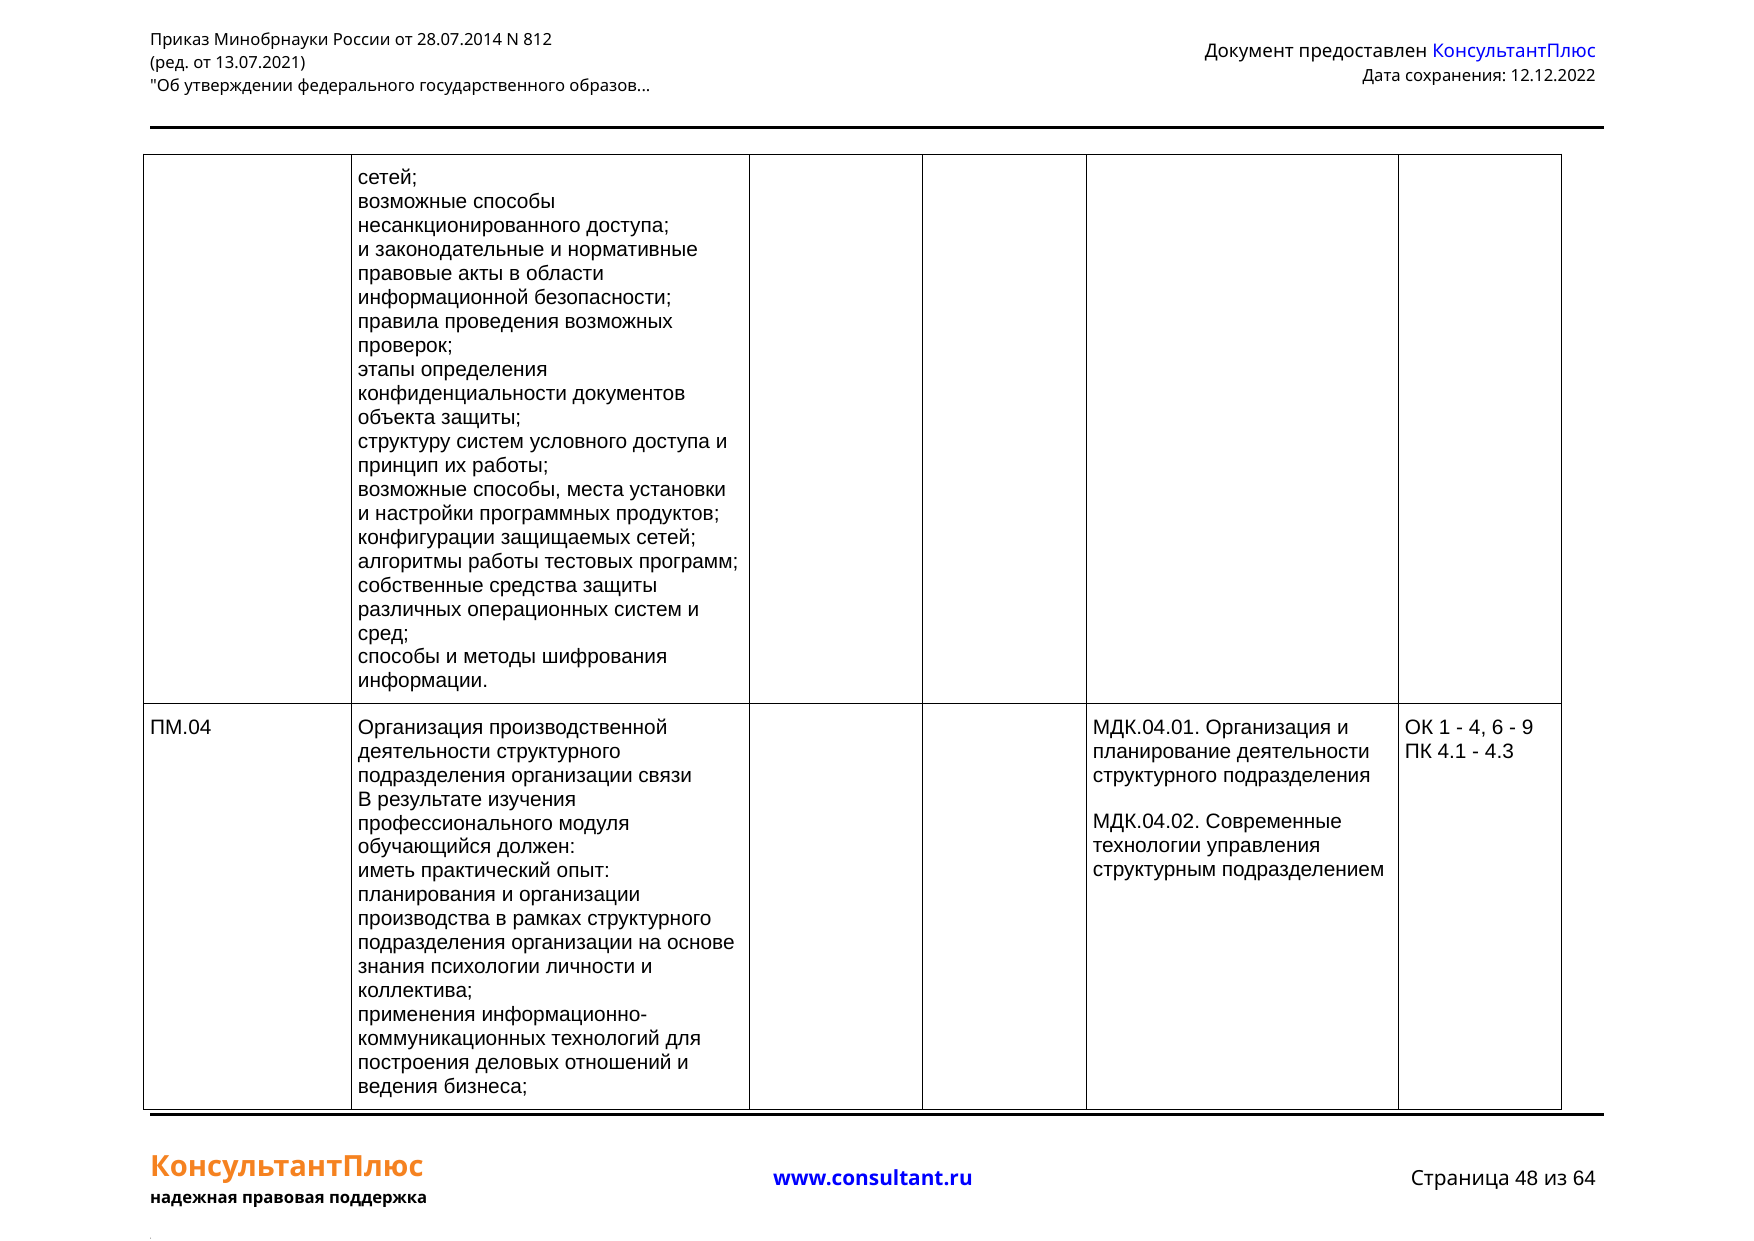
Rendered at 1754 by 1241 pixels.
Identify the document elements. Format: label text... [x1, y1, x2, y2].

table_cell ПМ.04 [144, 704, 351, 1108]
table_cell [750, 704, 922, 1108]
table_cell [1087, 155, 1398, 703]
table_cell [1087, 797, 1398, 1108]
table_cell [923, 704, 1086, 1108]
table_cell Организация производственной деятельности структурного подразделения организации связи В результате изучения профессионального модуля обучающийся должен: иметь практический опыт: планирования и организации производства в рамках структурного подразделения организации на основе знания психологии личности и коллектива; применения информационно-коммуникационных технологий для построения деловых отношений и ведения бизнеса; руководства производственной деятельностью в рамках структурного подразделения; моделирования и анализа процесса и результатов деятельности подразделения на основе современных информационных технологий; коммуникативного тренинга; уметь: рационально организовывать рабочие места; участвовать в расстановке кадров, обеспечивать их предметами и средствами труда; оценивать психологию личности и коллектива; рассчитывать показатели, характеризующие эффективность организации обслуживания основного и вспомогательного оборудования; принимать и реализовывать управленческие решения; применять компьютерные технологии генерации должностных инструкций персонала; мотивировать работников на решение производственных задач; управлять конфликтными ситуациями, стрессами и рисками; составлять документацию по управлению качеством предоставляемых услуг; определять и выбирать показатели для оценки качества предоставления работниками услуг связи и информатизации; рассчитывать экологический риск и оценивать ущерб, наносимый окружающей среде; заполнять типовую документацию по оценке персонала, анализировать и оценивать качество работы персонала; проводить диагностику трудовой мотивации и формулировать набор методов стимулирования персонала; знать: современные технологии управления организацией: процессно-стоимостные и функциональные; основы предпринимательской деятельности; Гражданский кодекс Российской Федерации; Закон Российской Федерации от 7 февраля 1992 г. N 2300-1 "О защите прав потребителей", Федеральный закон от 7 июля 2003 г. N 126-ФЗ "О связи"; особенности менеджмента в области профессиональной деятельности; принципы, формы и методы организации производственного и технологического процессов эксплуатации телекоммуникационных систем и информационно-коммуникационных сетей связи; принципы делового общения в коллективе; теорию и практику формирования команды; методы и нормативную документацию по управлению качеством продукции; понятия, цели, задачи, методы и приемы организации и порядка проведения экоаудита; современные технологии управления подразделением организацией; цели и принципы политики в области стимулирования труда персонала; методы конструктивного разрешения конфликтов; деловой этикет. [352, 704, 749, 1108]
table_cell МДК.04.01. Организация и планирование деятельности структурного подразделения [1087, 704, 1398, 797]
table_cell ОК 1 - 4, 6 - 9 ПК 4.1 - 4.3 [1399, 704, 1561, 1108]
